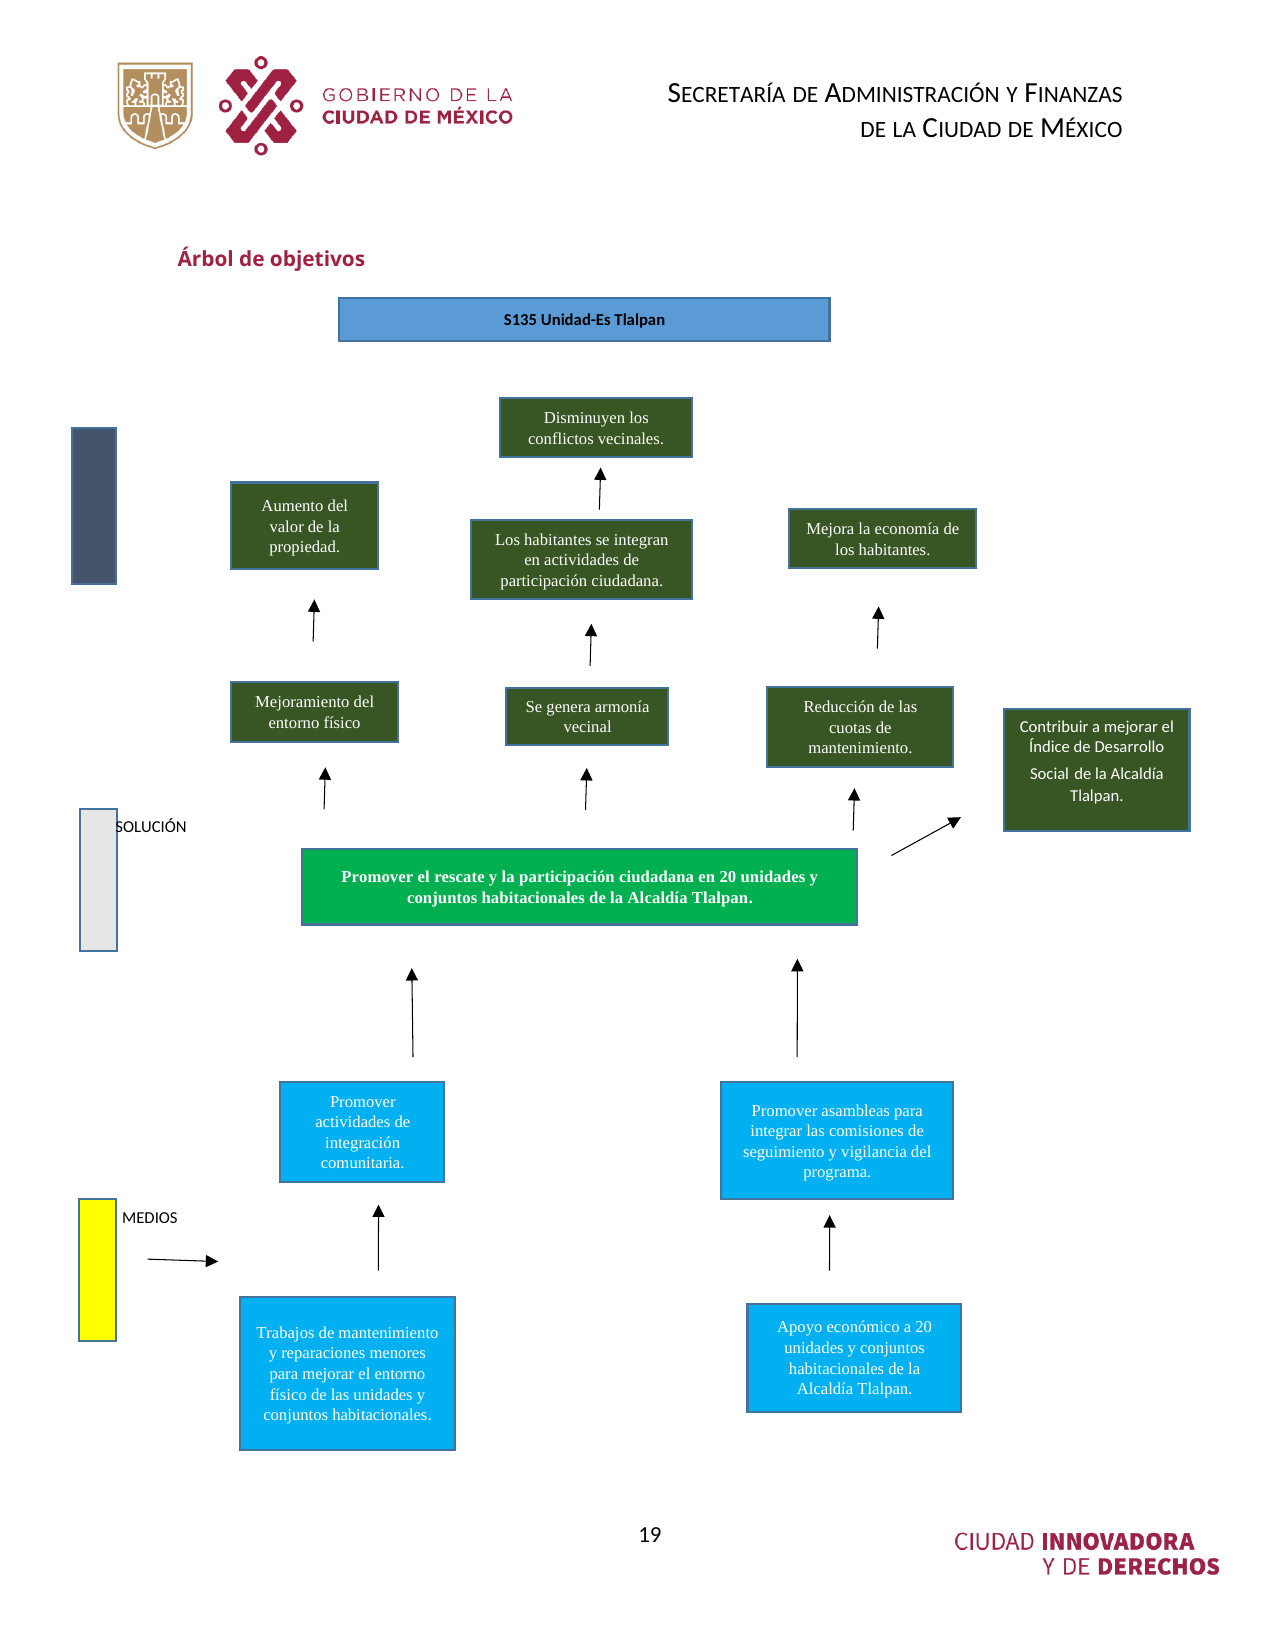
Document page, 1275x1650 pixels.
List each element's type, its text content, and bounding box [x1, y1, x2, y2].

picture [933, 1512, 1235, 1599]
text Selección de alternativas [177, 292, 1122, 326]
picture [88, 51, 528, 161]
text Árbol de objetivos [177, 244, 1122, 273]
